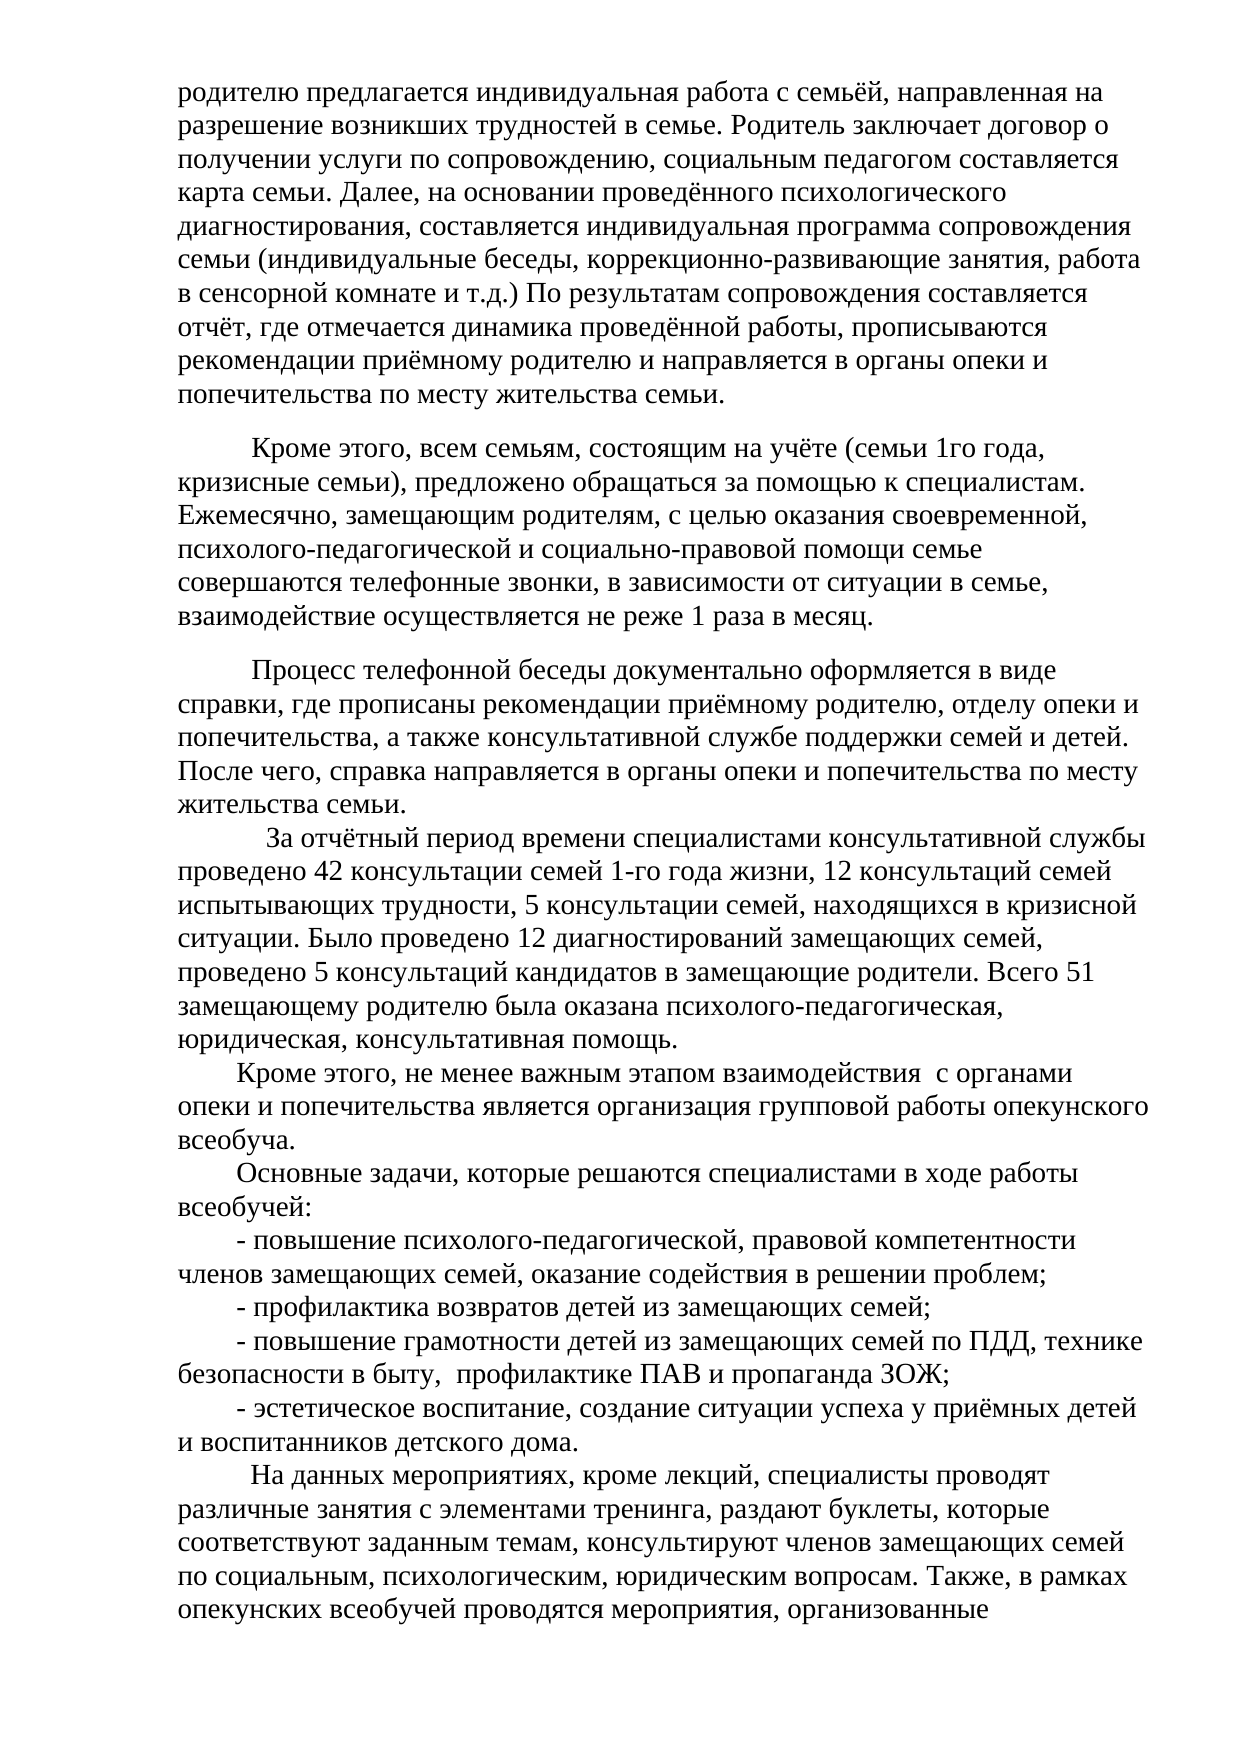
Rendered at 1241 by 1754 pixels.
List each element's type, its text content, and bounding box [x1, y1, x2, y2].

text - профилактика возвратов детей из замещающих семей; [177, 1289, 1152, 1323]
text Процесс телефонной беседы документально оформляется в виде справки, где прописаны рекомендации приёмному родителю, отделу опеки и попечительства, а также консультативной службе поддержки семей и детей. После чего, справка направляется в органы опеки и попечительства по месту жительства семьи. [177, 652, 1152, 820]
text - эстетическое воспитание, создание ситуации успеха у приёмных детей и воспитанников детского дома. [177, 1390, 1152, 1457]
text За отчётный период времени специалистами консультативной службы проведено 42 консультации семей 1-го года жизни, 12 консультаций семей испытывающих трудности, 5 консультации семей, находящихся в кризисной ситуации. Было проведено 12 диагностирований замещающих семей, проведено 5 консультаций кандидатов в замещающие родители. Всего 51 замещающему родителю была оказана психолого-педагогическая, юридическая, консультативная помощь. [177, 820, 1152, 1055]
text - повышение психолого-педагогической, правовой компетентности членов замещающих семей, оказание содействия в решении проблем; [177, 1222, 1152, 1289]
text Основные задачи, которые решаются специалистами в ходе работы всеобучей: [177, 1155, 1152, 1222]
text - повышение грамотности детей из замещающих семей по ПДД, технике безопасности в быту, профилактике ПАВ и пропаганда ЗОЖ; [177, 1323, 1152, 1390]
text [177, 1457, 1152, 1625]
text Кроме этого, не менее важным этапом взаимодействия с органами опеки и попечительства является организация групповой работы опекунского всеобуча. [177, 1055, 1152, 1155]
text Кроме этого, всем семьям, состоящим на учёте (семьи 1го года, кризисные семьи), предложено обращаться за помощью к специалистам. Ежемесячно, замещающим родителям, с целью оказания своевременной, психолого-педагогической и социально-правовой помощи семье совершаются телефонные звонки, в зависимости от ситуации в семье, взаимодействие осуществляется не реже 1 раза в месяц. [177, 430, 1152, 631]
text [177, 74, 1152, 409]
